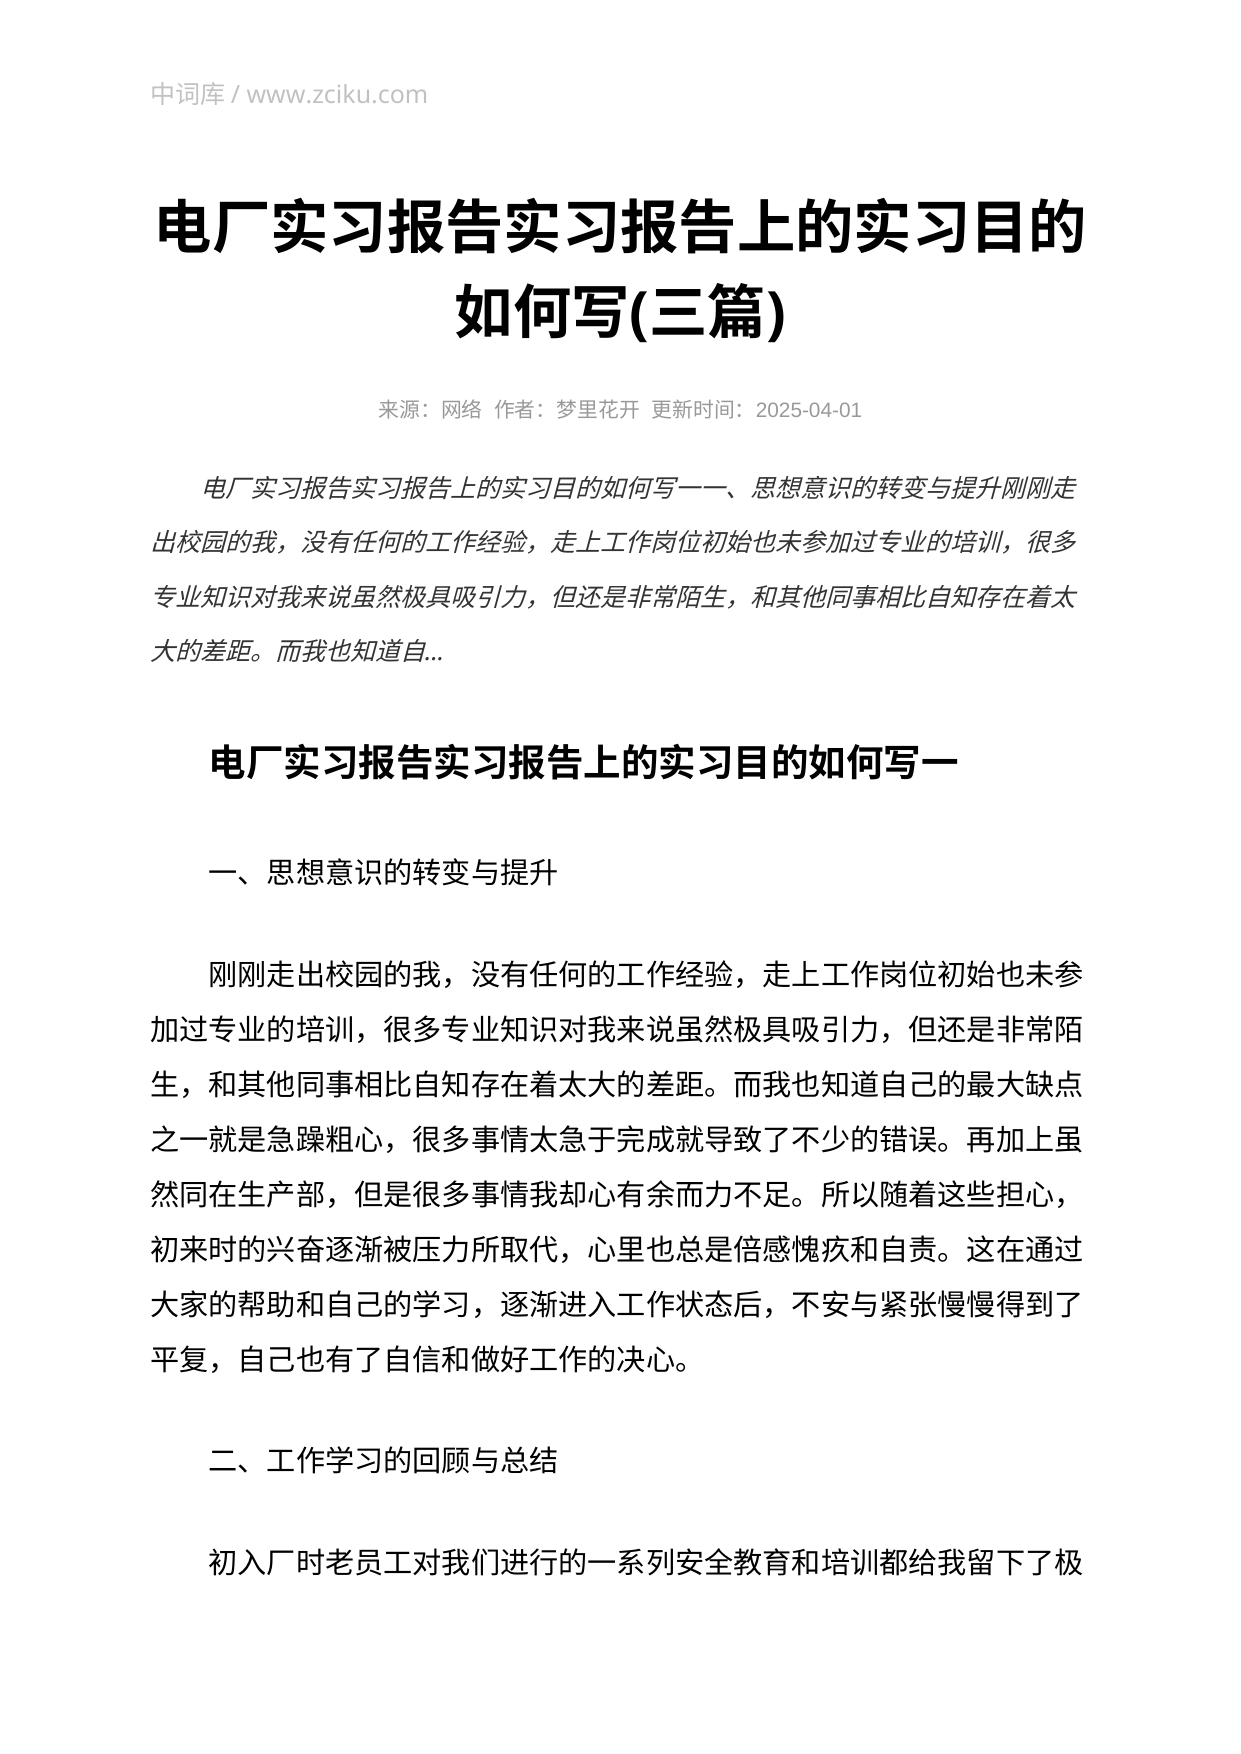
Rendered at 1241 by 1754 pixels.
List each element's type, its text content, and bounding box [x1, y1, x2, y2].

text 一、思想意识的转变与提升 [150, 850, 1090, 892]
text 二、工作学习的回顾与总结 [150, 1438, 1090, 1480]
text 电厂实习报告实习报告上的实习目的如何写一一、思想意识的转变与提升刚刚走出校园的我，没有任何的工作经验，走上工作岗位初始也未参加过专业的培训，很多专业知识对我来说虽然极具吸引力，但还是非常陌生，和其他同事相比自知存在着太大的差距。而我也知道自... [150, 468, 1090, 668]
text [150, 1539, 1090, 1582]
text 刚刚走出校园的我，没有任何的工作经验，走上工作岗位初始也未参加过专业的培训，很多专业知识对我来说虽然极具吸引力，但还是非常陌生，和其他同事相比自知存在着太大的差距。而我也知道自己的最大缺点之一就是急躁粗心，很多事情太急于完成就导致了不少的错误。再加上虽然同在生产部，但是很多事情我却心有余而力不足。所以随着这些担心，初来时的兴奋逐渐被压力所取代，心里也总是倍感愧疚和自责。这在通过大家的帮助和自己的学习，逐渐进入工作状态后，不安与紧张慢慢得到了平复，自己也有了自信和做好工作的决心。 [150, 952, 1090, 1378]
subtitle 电厂实习报告实习报告上的实习目的如何写(三篇) [150, 181, 1090, 351]
text 来源：网络 作者：梦里花开 更新时间：2025-04-01 [150, 397, 1090, 421]
text 电厂实习报告实习报告上的实习目的如何写一 [150, 733, 1090, 787]
